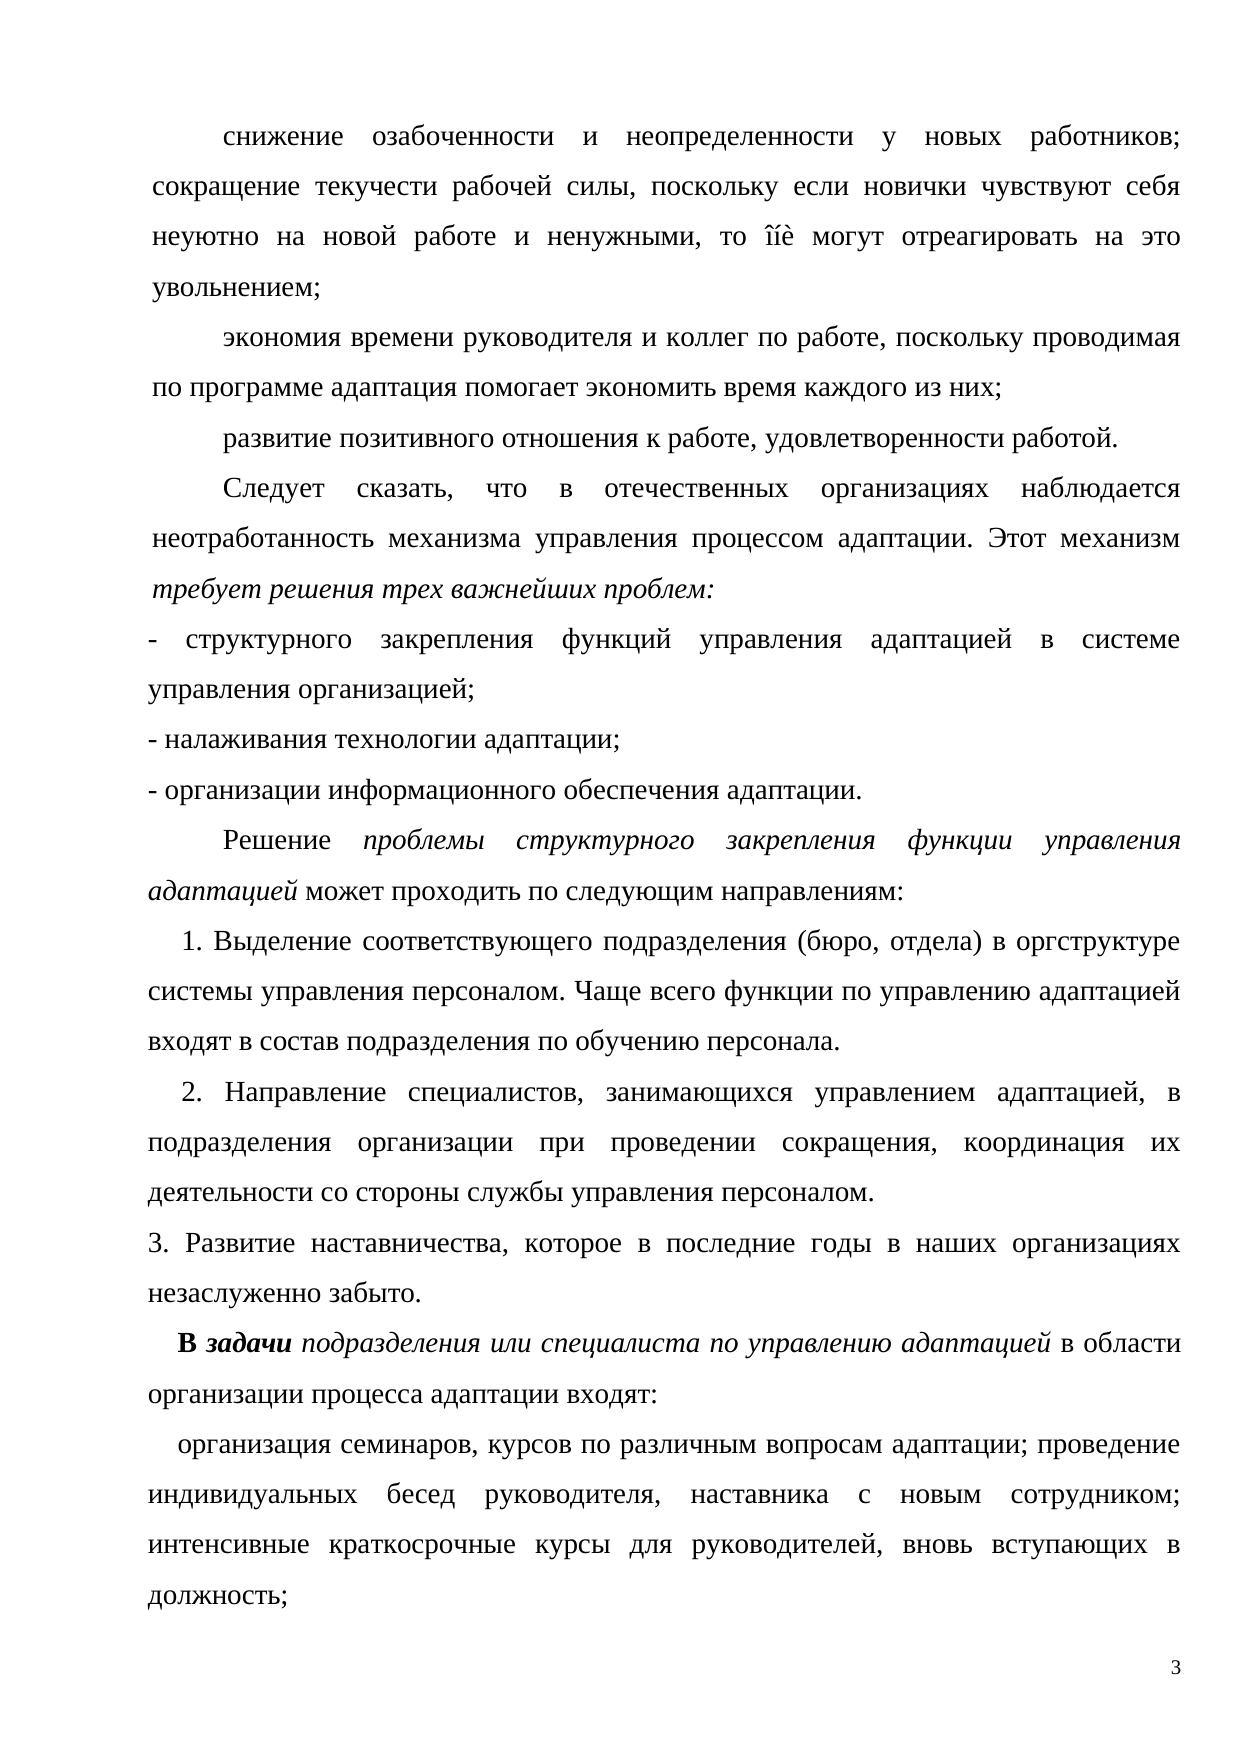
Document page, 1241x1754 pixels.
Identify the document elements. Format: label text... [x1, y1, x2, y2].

text 1. Выделение соответствующего подразделения (бюро, отдела) в оргструктуре системы управления персоналом. Чаще всего функции по управлению адаптацией входят в состав подразделения по обучению персонала. [148, 923, 1181, 1057]
text - организации информационного обеспечения адаптации. [148, 772, 1181, 806]
text В задачи подразделения или специалиста по управлению адаптацией в области организации процесса адаптации входят: [148, 1326, 1181, 1409]
text Следует сказать, что в отечественных организациях наблюдается неотработанность механизма управления процессом адаптации. Этот механизм требует решения трех важнейших проблем: [152, 470, 1181, 604]
text снижение озабоченности и неопределенности у новых работников; сокращение текучести рабочей силы, поскольку если новички чувствуют себя неуютно на новой работе и ненужными, то îíè могут отреагировать на это увольнением; [152, 118, 1181, 303]
text 2. Направление специалистов, занимающихся управлением адаптацией, в подразделения организации при проведении сокращения, координация их деятельности со стороны службы управления персоналом. [148, 1074, 1181, 1208]
text - структурного закрепления функций управления адаптацией в системе управления организацией; [148, 621, 1181, 705]
text - налаживания технологии адаптации; [148, 722, 1181, 755]
text организация семинаров, курсов по различным вопросам адаптации; проведение индивидуальных бесед руководителя, наставника с новым сотрудником; интенсивные краткосрочные курсы для руководителей, вновь вступающих в должность; [148, 1426, 1181, 1611]
text экономия времени руководителя и коллег по работе, поскольку проводимая по программе адаптация помогает экономить время каждого из них; [152, 319, 1181, 403]
text 3. Развитие наставничества, которое в последние годы в наших организациях незаслуженно забыто. [148, 1225, 1181, 1309]
text Решение проблемы структурного закрепления функции управления адаптацией может проходить по следующим направлениям: [148, 822, 1181, 906]
text развитие позитивного отношения к работе, удовлетворенности работой. [152, 420, 1181, 453]
